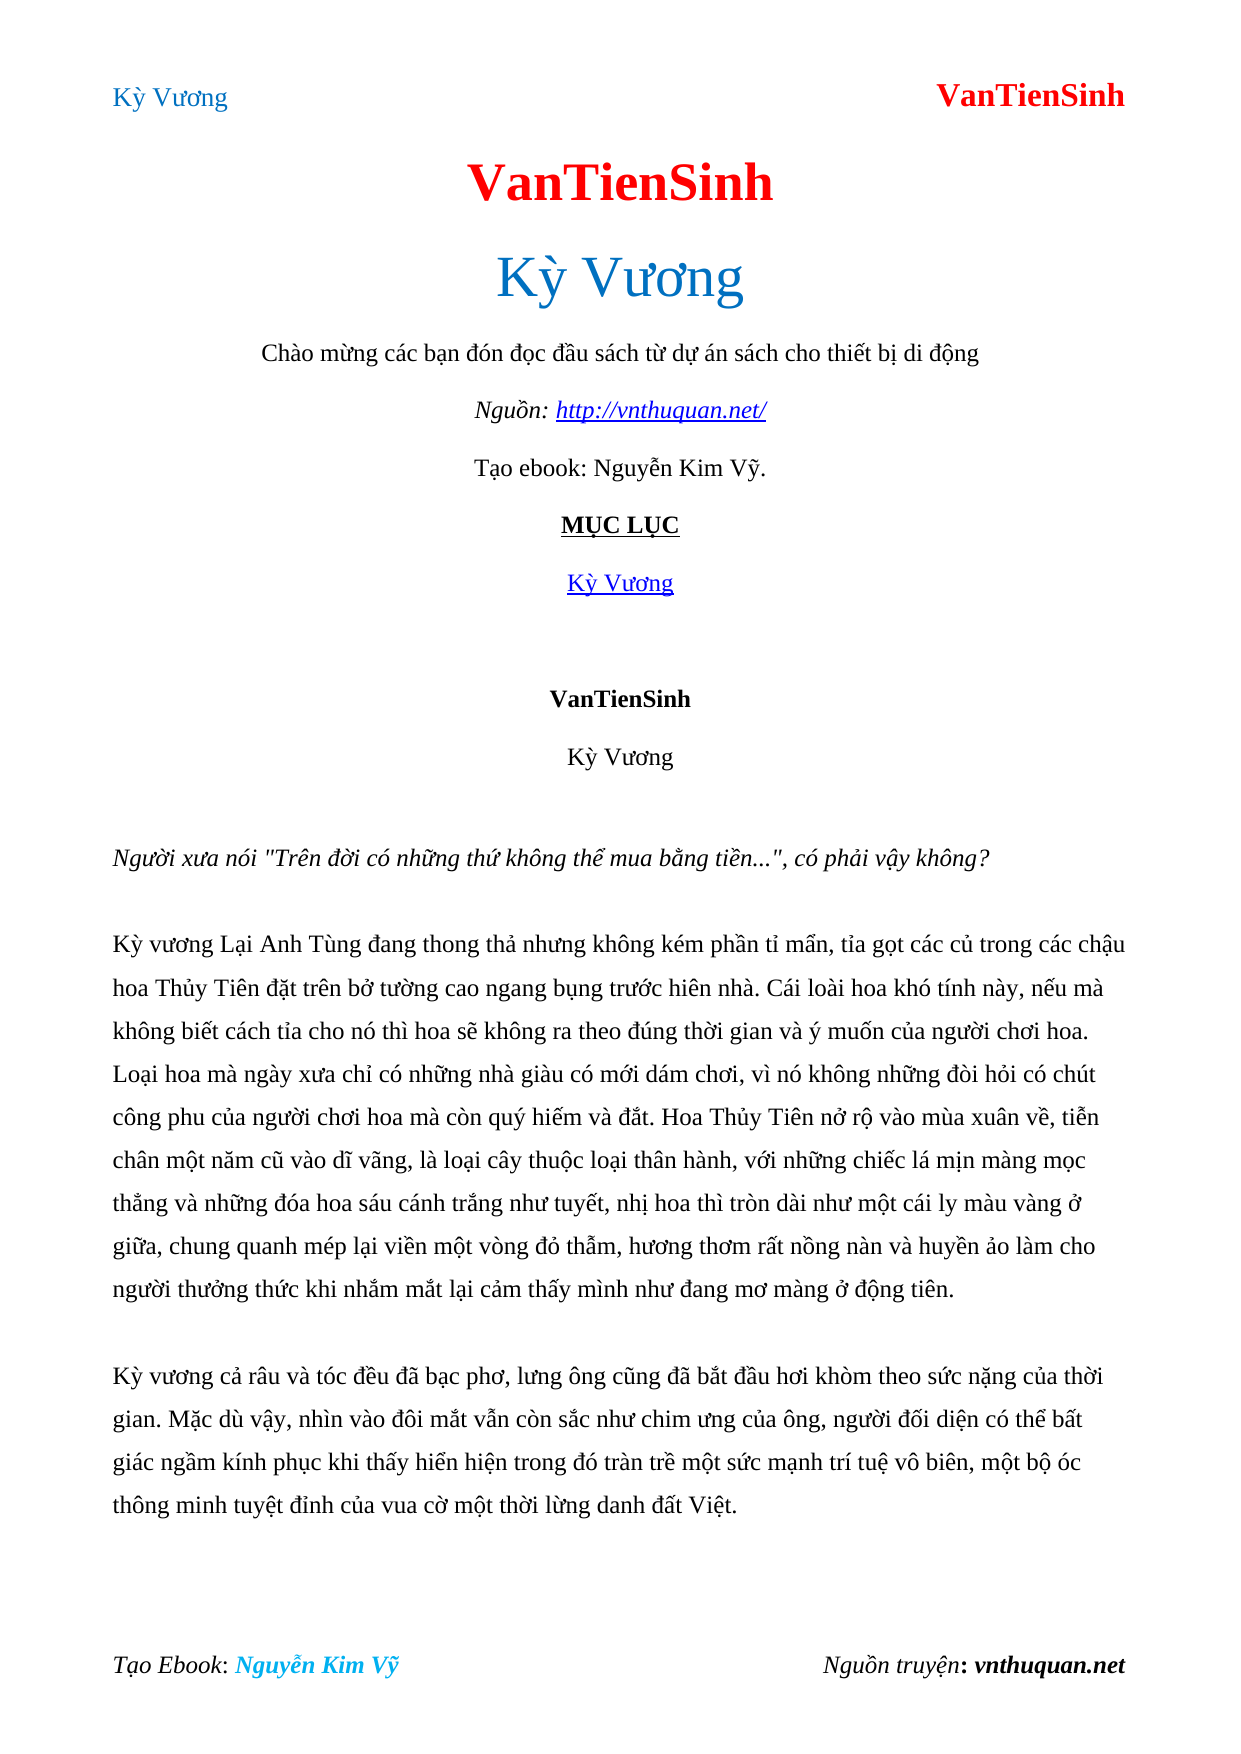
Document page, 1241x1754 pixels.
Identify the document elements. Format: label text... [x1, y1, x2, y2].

text Kỳ Vương [112, 241, 1128, 308]
text Kỳ Vương [112, 568, 1128, 597]
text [112, 800, 1128, 1562]
text MỤC LỤC [112, 511, 1128, 539]
text VanTienSinh [112, 150, 1128, 212]
text VanTienSinh [112, 684, 1128, 713]
text Chào mừng các bạn đón đọc đầu sách từ dự án sách cho thiết bị di động Nguồn: http://vnthuquan.net/ Tạo ebook: Nguyễn Kim Vỹ. [112, 338, 1128, 481]
text Kỳ Vương [112, 742, 1128, 771]
